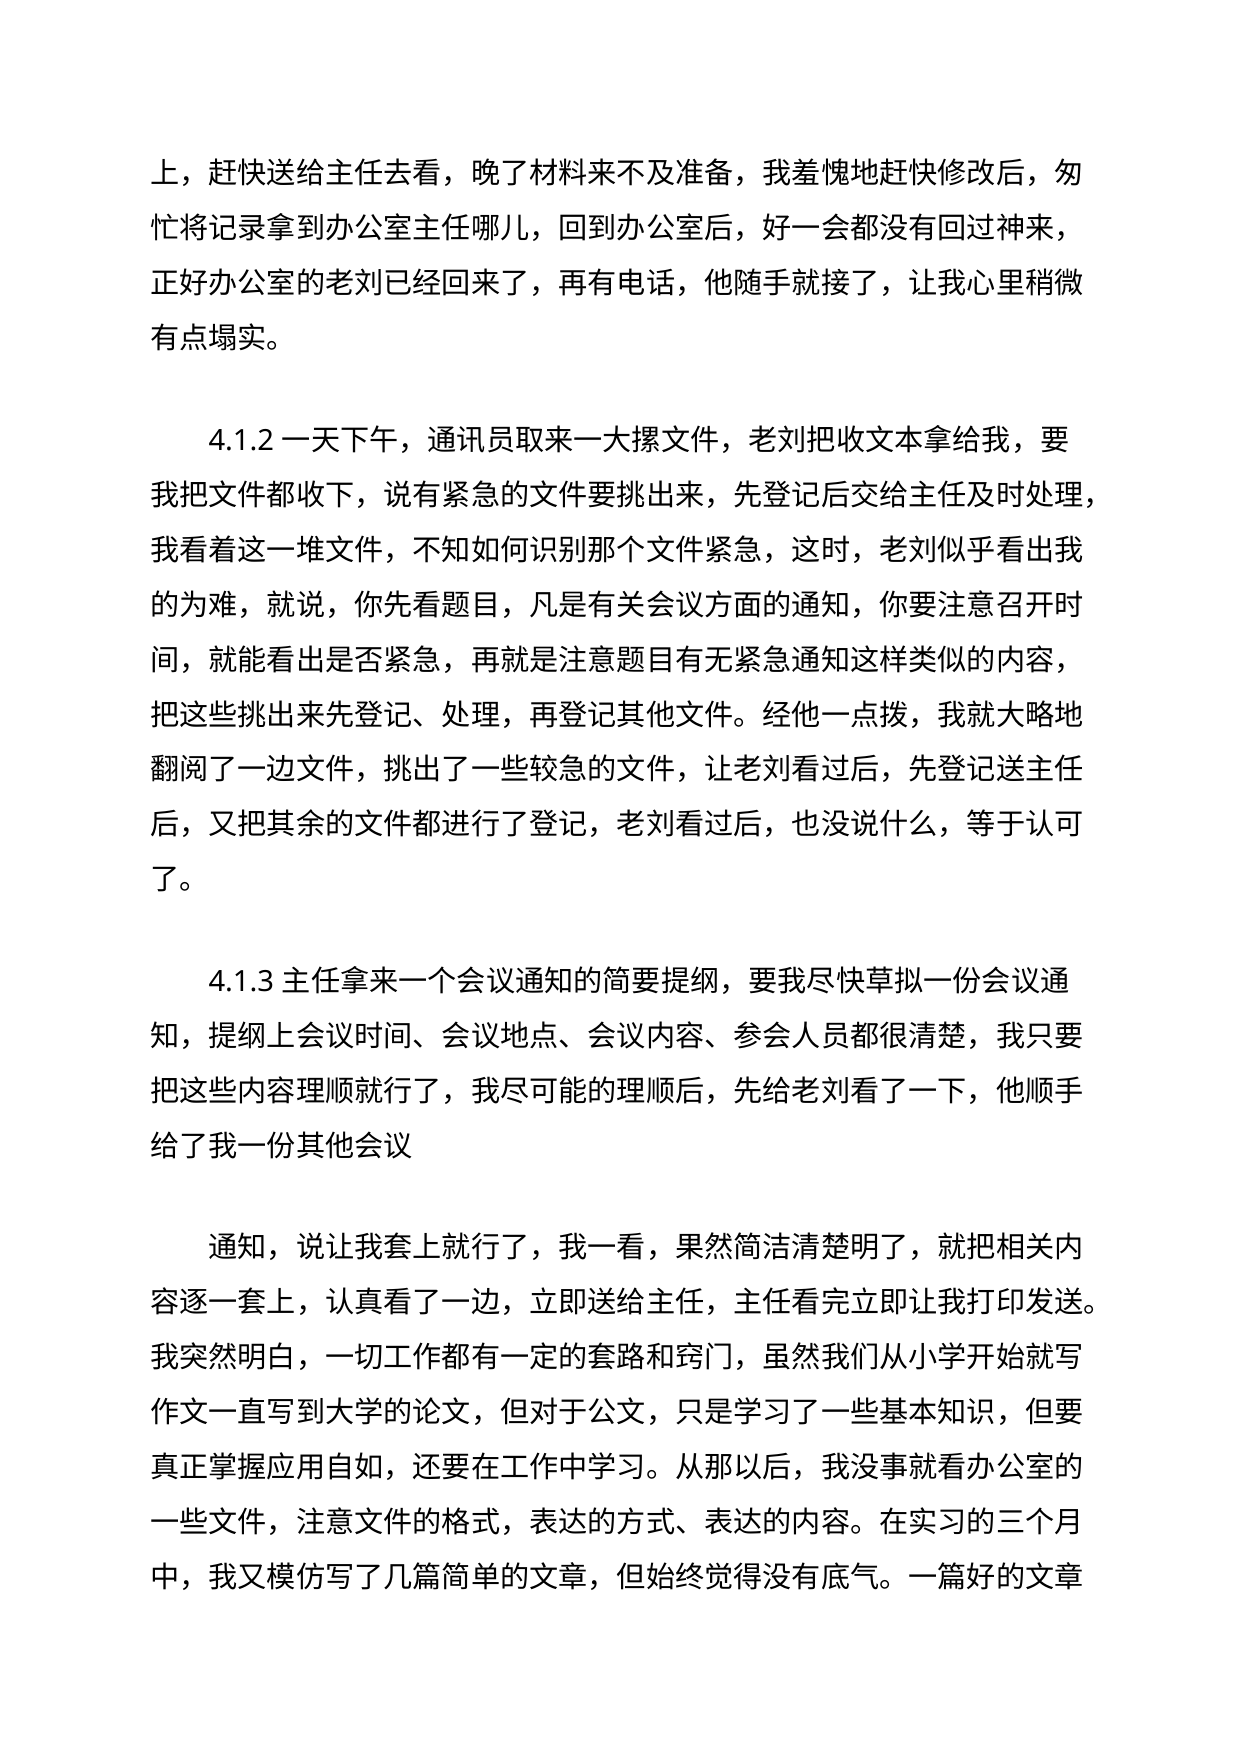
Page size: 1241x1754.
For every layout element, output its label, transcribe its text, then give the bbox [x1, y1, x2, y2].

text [150, 150, 1090, 357]
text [150, 1224, 1090, 1596]
text 4.1.3 主任拿来一个会议通知的简要提纲，要我尽快草拟一份会议通知，提纲上会议时间、会议地点、会议内容、参会人员都很清楚，我只要把这些内容理顺就行了，我尽可能的理顺后，先给老刘看了一下，他顺手给了我一份其他会议 [150, 957, 1090, 1164]
text 4.1.2 一天下午，通讯员取来一大摞文件，老刘把收文本拿给我，要我把文件都收下，说有紧急的文件要挑出来，先登记后交给主任及时处理，我看着这一堆文件，不知如何识别那个文件紧急，这时，老刘似乎看出我的为难，就说，你先看题目，凡是有关会议方面的通知，你要注意召开时间，就能看出是否紧急，再就是注意题目有无紧急通知这样类似的内容，把这些挑出来先登记、处理，再登记其他文件。经他一点拨，我就大略地翻阅了一边文件，挑出了一些较急的文件，让老刘看过后，先登记送主任后，又把其余的文件都进行了登记，老刘看过后，也没说什么，等于认可了。 [150, 416, 1090, 898]
